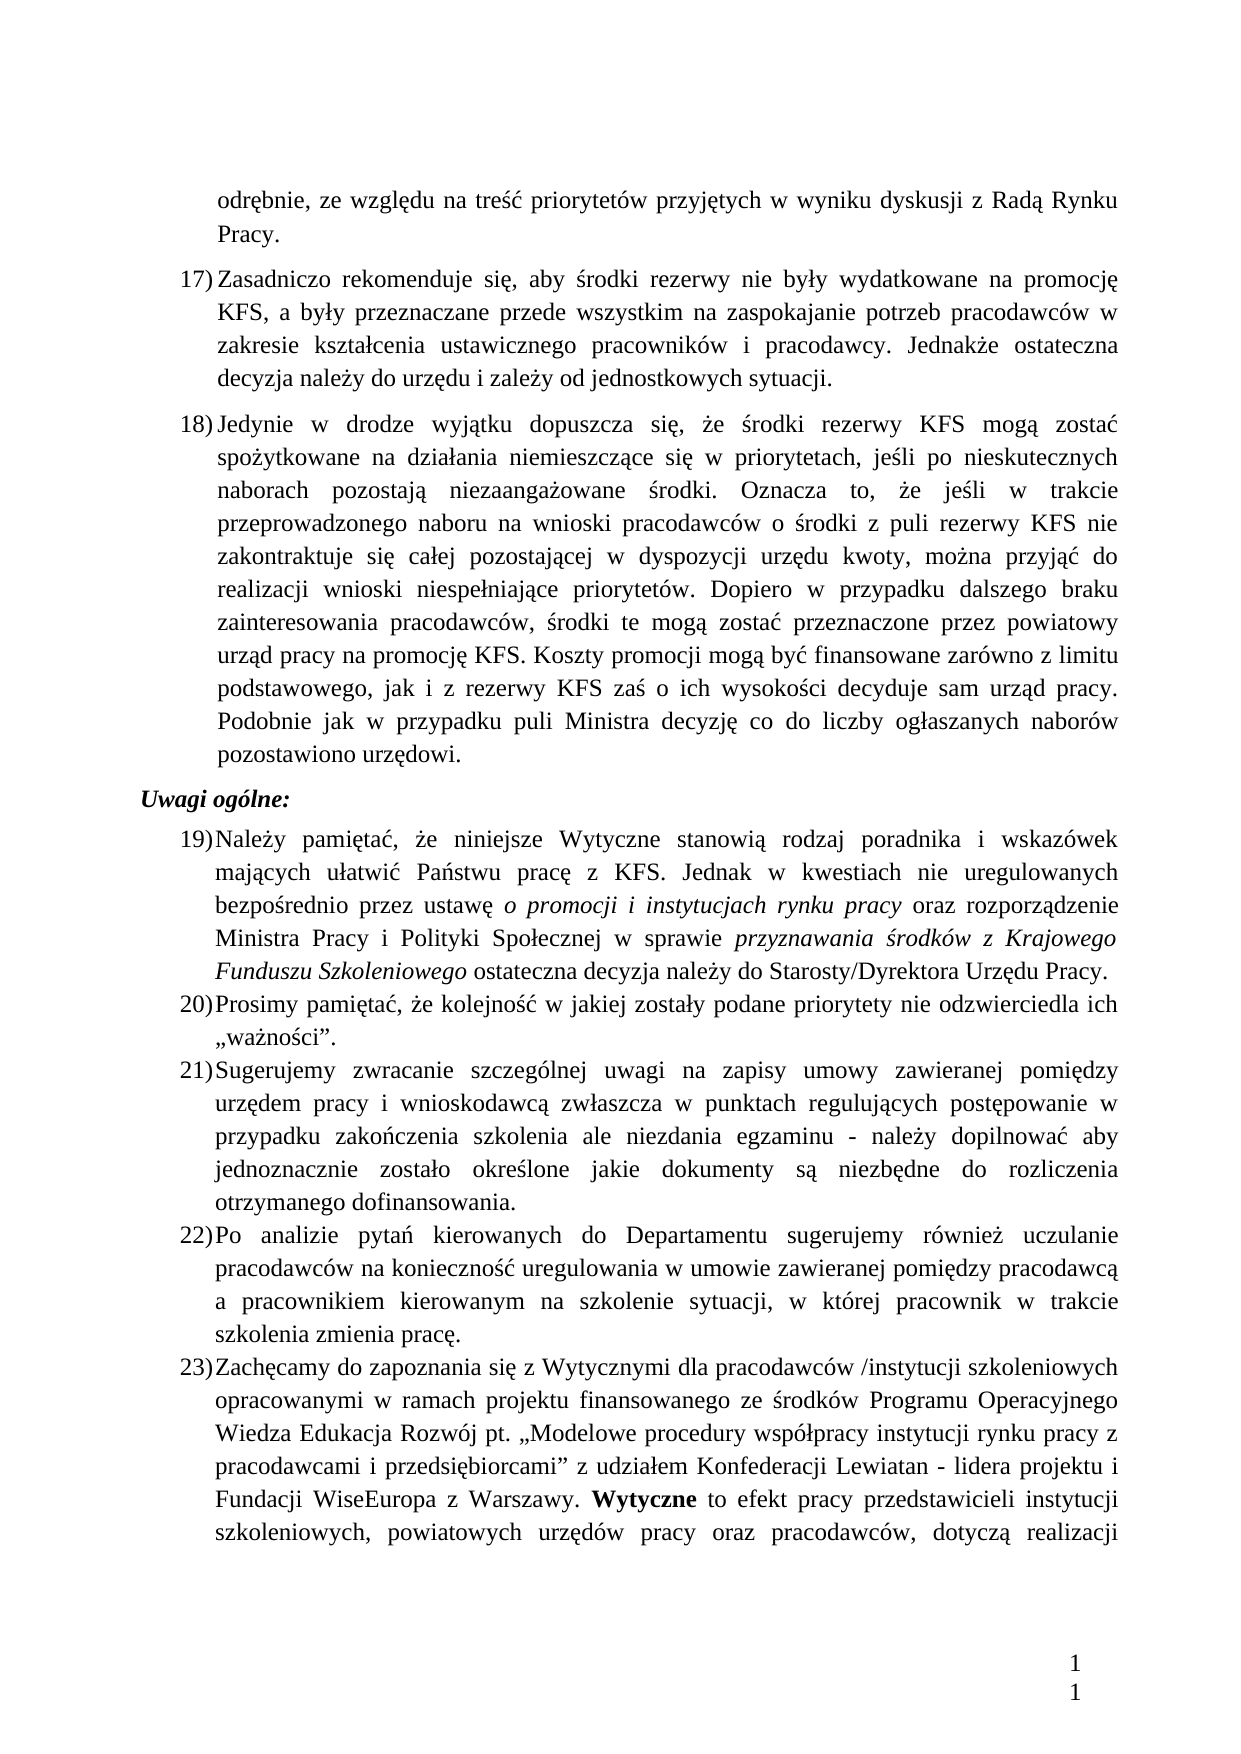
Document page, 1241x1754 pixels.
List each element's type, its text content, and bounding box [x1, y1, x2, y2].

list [179, 186, 1119, 247]
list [179, 1352, 1119, 1546]
list Sugerujemy zwracanie szczególnej uwagi na zapisy umowy zawieranej pomiędzy urzędem pracy i wnioskodawcą zwłaszcza w punktach regulujących postępowanie w przypadku zakończenia szkolenia ale niezdania egzaminu - należy dopilnować aby jednoznacznie zostało określone jakie dokumenty są niezbędne do rozliczenia otrzymanego dofinansowania. [179, 1055, 1119, 1216]
list Jedynie w drodze wyjątku dopuszcza się, że środki rezerwy KFS mogą zostać spożytkowane na działania niemieszczące się w priorytetach, jeśli po nieskutecznych naborach pozostają niezaangażowane środki. Oznacza to, że jeśli w trakcie przeprowadzonego naboru na wnioski pracodawców o środki z puli rezerwy KFS nie zakontraktuje się całej pozostającej w dyspozycji urzędu kwoty, można przyjąć do realizacji wnioski niespełniające priorytetów. Dopiero w przypadku dalszego braku zainteresowania pracodawców, środki te mogą zostać przeznaczone przez powiatowy urząd pracy na promocję KFS. Koszty promocji mogą być finansowane zarówno z limitu podstawowego, jak i z rezerwy KFS zaś o ich wysokości decyduje sam urząd pracy. Podobnie jak w przypadku puli Ministra decyzję co do liczby ogłaszanych naborów pozostawiono urzędowi. [179, 409, 1119, 768]
text Uwagi ogólne: [140, 784, 1119, 813]
list Prosimy pamiętać, że kolejność w jakiej zostały podane priorytety nie odzwierciedla ich „ważności”. [179, 989, 1119, 1051]
list Należy pamiętać, że niniejsze Wytyczne stanowią rodzaj poradnika i wskazówek mających ułatwić Państwu pracę z KFS. Jednak w kwestiach nie uregulowanych bezpośrednio przez ustawę o promocji i instytucjach rynku pracy oraz rozporządzenie Ministra Pracy i Polityki Społecznej w sprawie przyznawania środków z Krajowego Funduszu Szkoleniowego ostateczna decyzja należy do Starosty/Dyrektora Urzędu Pracy. [179, 824, 1119, 984]
list Zasadniczo rekomenduje się, aby środki rezerwy nie były wydatkowane na promocję KFS, a były przeznaczane przede wszystkim na zaspokajanie potrzeb pracodawców w zakresie kształcenia ustawicznego pracowników i pracodawcy. Jednakże ostateczna decyzja należy do urzędu i zależy od jednostkowych sytuacji. [179, 264, 1119, 392]
list Po analizie pytań kierowanych do Departamentu sugerujemy również uczulanie pracodawców na konieczność uregulowania w umowie zawieranej pomiędzy pracodawcą a pracownikiem kierowanym na szkolenie sytuacji, w której pracownik w trakcie szkolenia zmienia pracę. [179, 1220, 1119, 1348]
